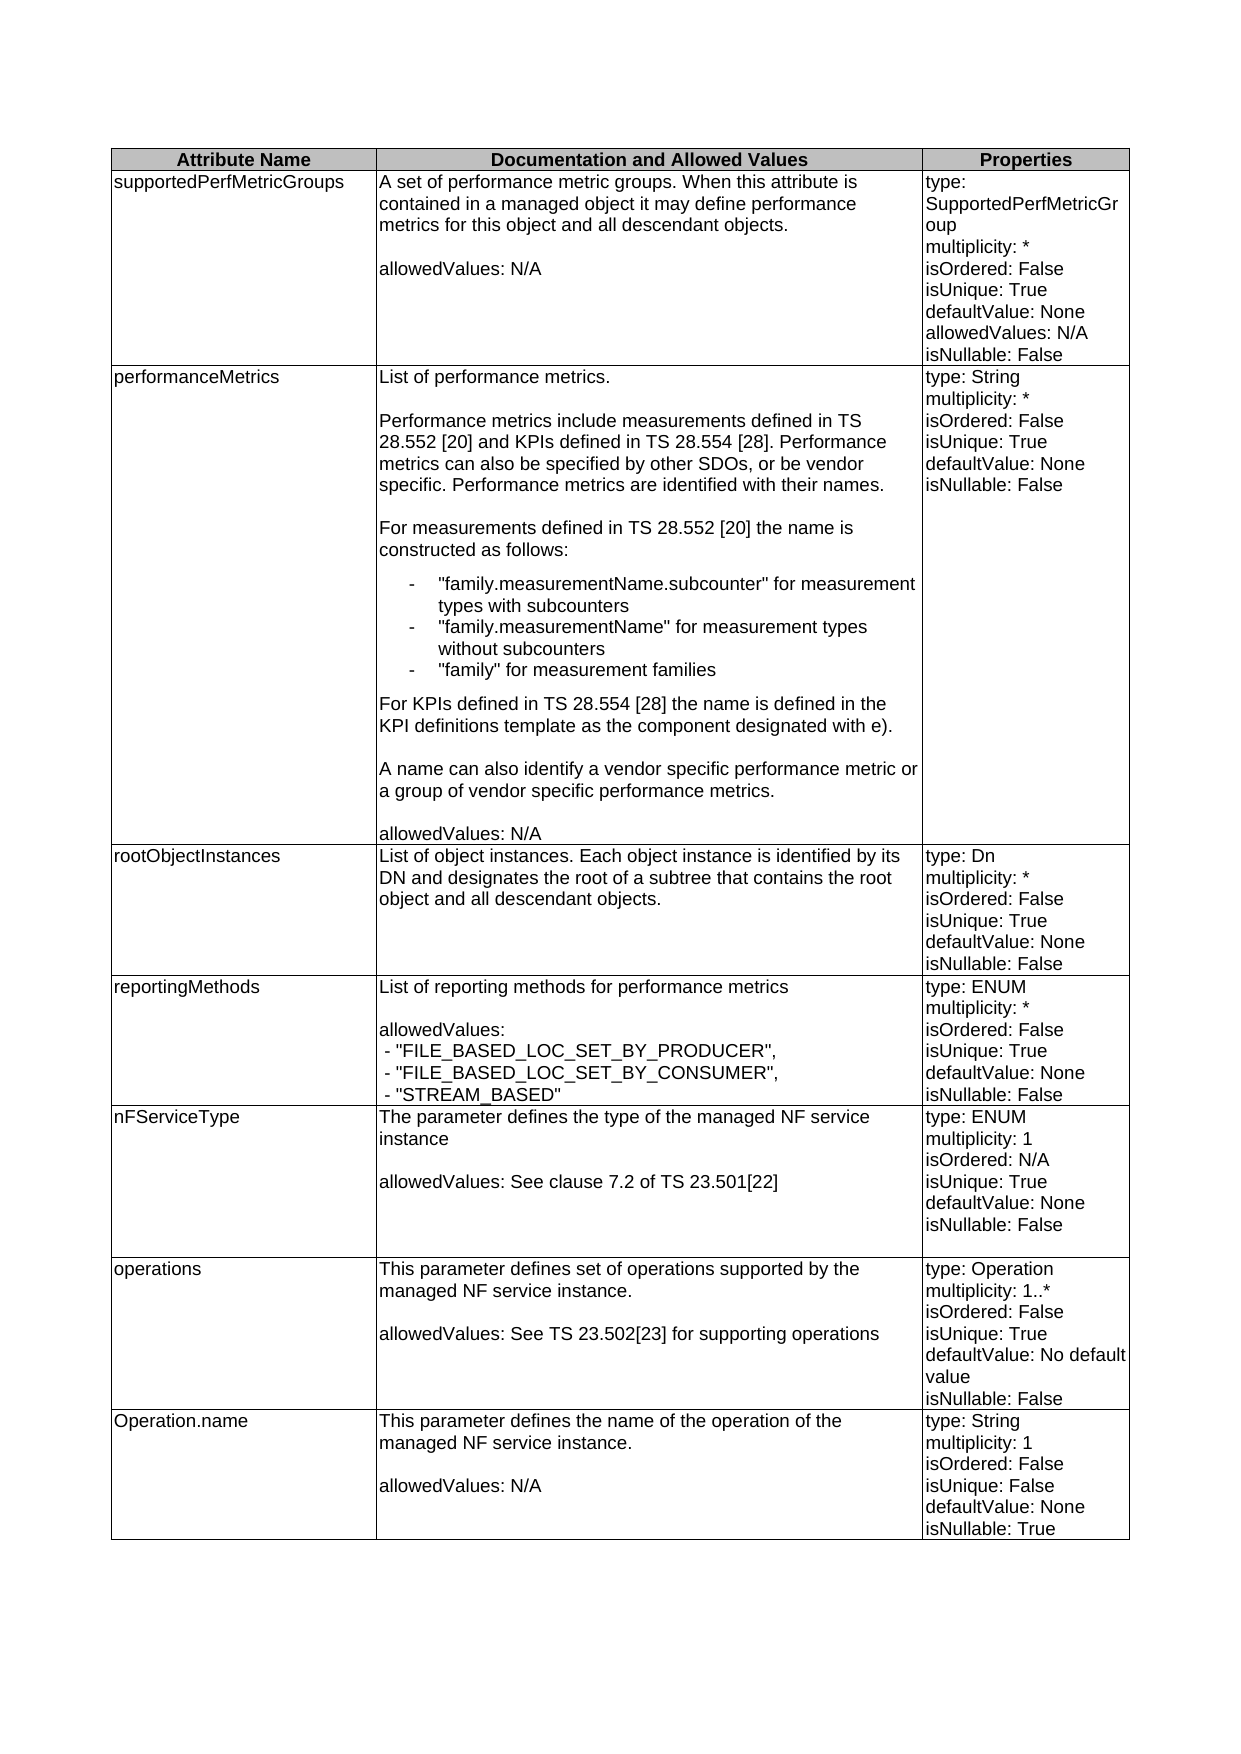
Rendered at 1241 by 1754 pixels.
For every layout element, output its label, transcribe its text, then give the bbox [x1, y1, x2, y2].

table_cell type: ENUM multiplicity: * isOrdered: False isUnique: True defaultValue: None isNullable: False [923, 976, 1129, 1105]
table_cell operations [112, 1258, 376, 1409]
table_cell type: Dn multiplicity: * isOrdered: False isUnique: True defaultValue: None isNullable: False [923, 845, 1129, 974]
table_cell List of performance metrics. Performance metrics include measurements defined in TS 28.552 [20] and KPIs defined in TS 28.554 [28]. Performance metrics can also be specified by other SDOs, or be vendor specific. Performance metrics are identified with their names. For measurements defined in TS 28.552 [20] the name is constructed as follows: - "family.measurementName.subcounter" for measurement types with subcounters - "family.measurementName" for measurement types without subcounters - "family" for measurement families For KPIs defined in TS 28.554 [28] the name is defined in the KPI definitions template as the component designated with e). A name can also identify a vendor specific performance metric or a group of vendor specific performance metrics. allowedValues: N/A [377, 366, 922, 844]
table_cell reportingMethods [112, 976, 376, 1105]
table_header Documentation and Allowed Values [377, 149, 922, 170]
table_cell This parameter defines the name of the operation of the managed NF service instance. allowedValues: N/A [377, 1410, 922, 1539]
table_cell supportedPerfMetricGroups [112, 171, 376, 365]
table_cell The parameter defines the type of the managed NF service instance allowedValues: See clause 7.2 of TS 23.501[22] [377, 1106, 922, 1257]
table_cell performanceMetrics [112, 366, 376, 844]
table_cell type: String multiplicity: * isOrdered: False isUnique: True defaultValue: None isNullable: False [923, 366, 1129, 844]
table_cell This parameter defines set of operations supported by the managed NF service instance. allowedValues: See TS 23.502[23] for supporting operations [377, 1258, 922, 1409]
table_cell A set of performance metric groups. When this attribute is contained in a managed object it may define performance metrics for this object and all descendant objects. allowedValues: N/A [377, 171, 922, 365]
table_cell nFServiceType [112, 1106, 376, 1257]
table_cell type: Operation multiplicity: 1..* isOrdered: False isUnique: True defaultValue: No default value isNullable: False [923, 1258, 1129, 1409]
table_cell List of reporting methods for performance metrics allowedValues: - "FILE_BASED_LOC_SET_BY_PRODUCER", - "FILE_BASED_LOC_SET_BY_CONSUMER", - "STREAM_BASED" [377, 976, 922, 1105]
table_cell type: SupportedPerfMetricGroup multiplicity: * isOrdered: False isUnique: True defaultValue: None allowedValues: N/A isNullable: False [923, 171, 1129, 365]
table_cell type: ENUM multiplicity: 1 isOrdered: N/A isUnique: True defaultValue: None isNullable: False [923, 1106, 1129, 1257]
table_cell rootObjectInstances [112, 845, 376, 974]
table_header Properties [923, 149, 1129, 170]
table_header Attribute Name [112, 149, 376, 170]
table_cell type: String multiplicity: 1 isOrdered: False isUnique: False defaultValue: None isNullable: True [923, 1410, 1129, 1539]
table_cell Operation.name [112, 1410, 376, 1539]
table_cell List of object instances. Each object instance is identified by its DN and designates the root of a subtree that contains the root object and all descendant objects. [377, 845, 922, 974]
